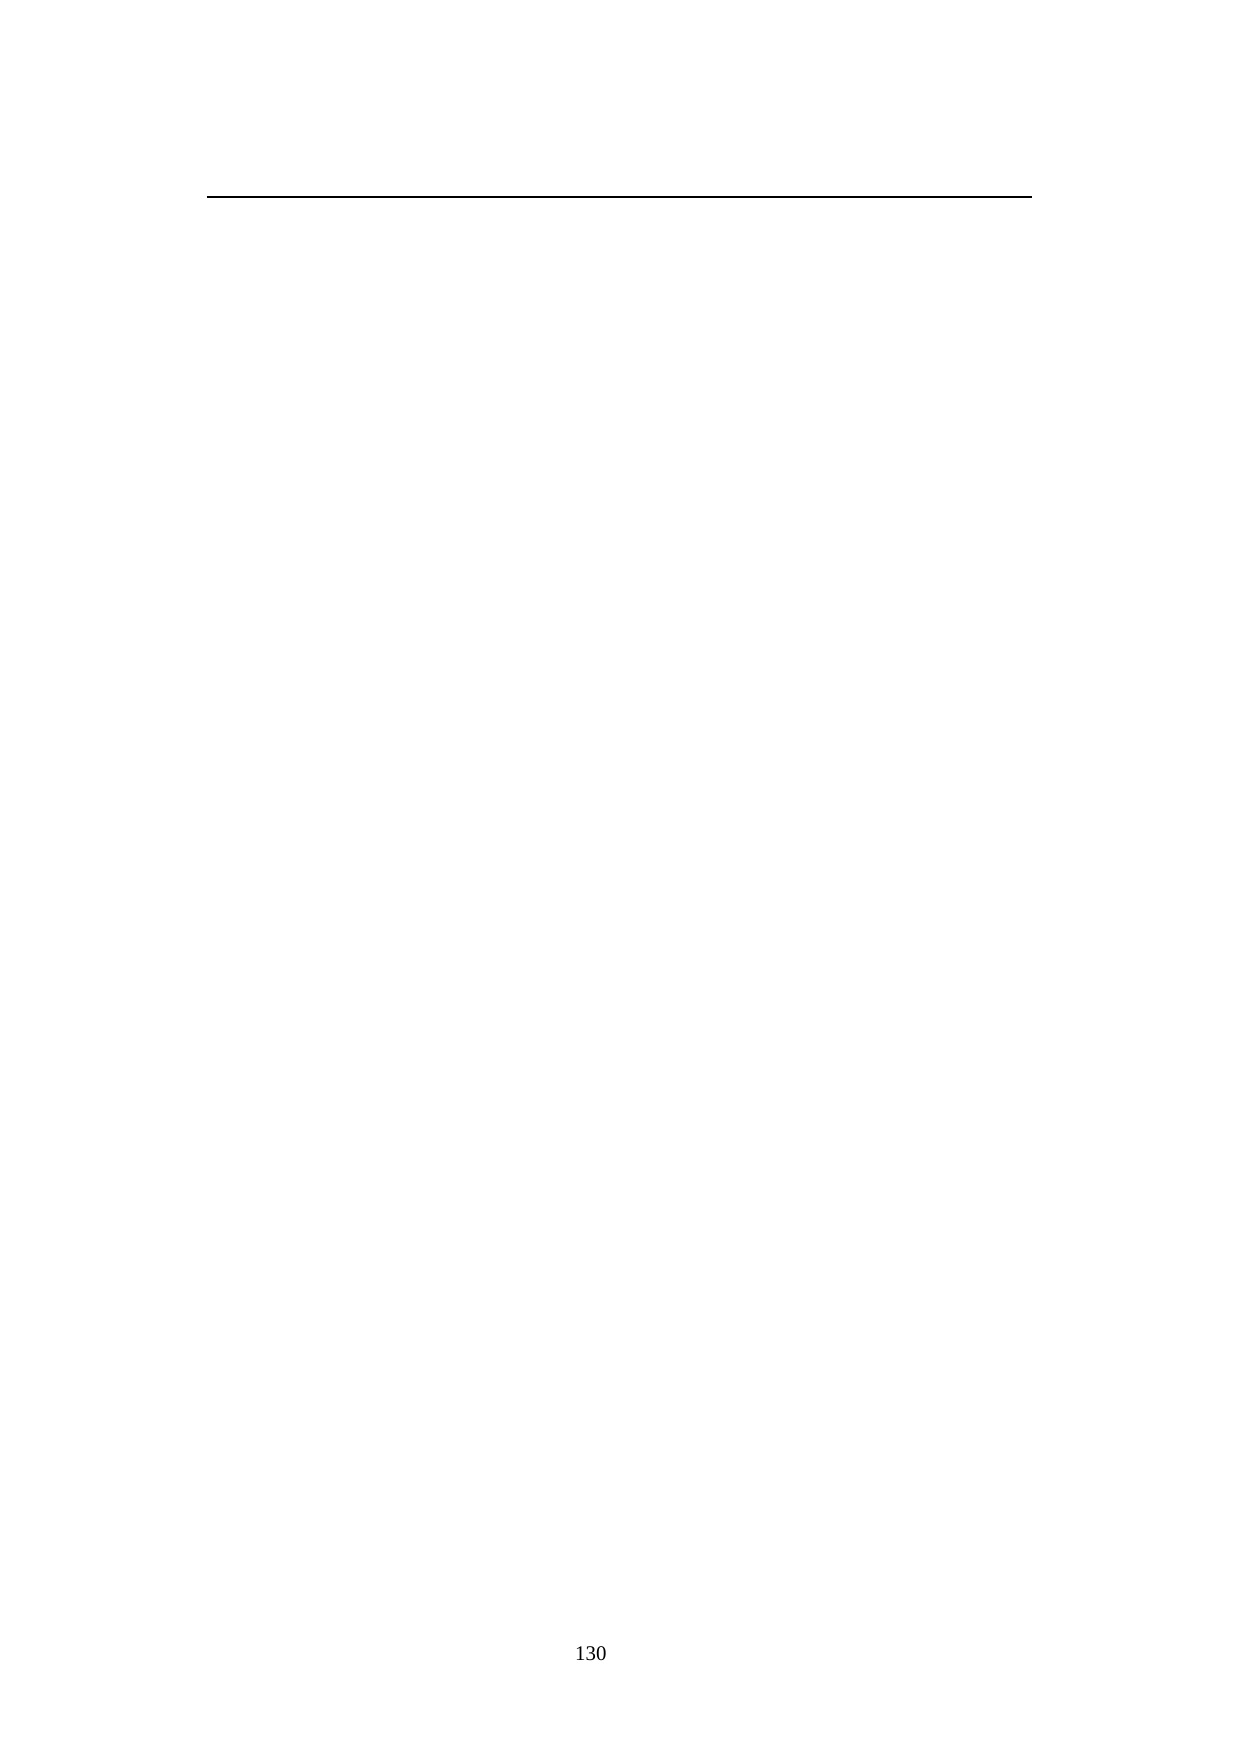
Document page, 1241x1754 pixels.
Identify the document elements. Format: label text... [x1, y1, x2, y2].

text . [148, 164, 1033, 202]
